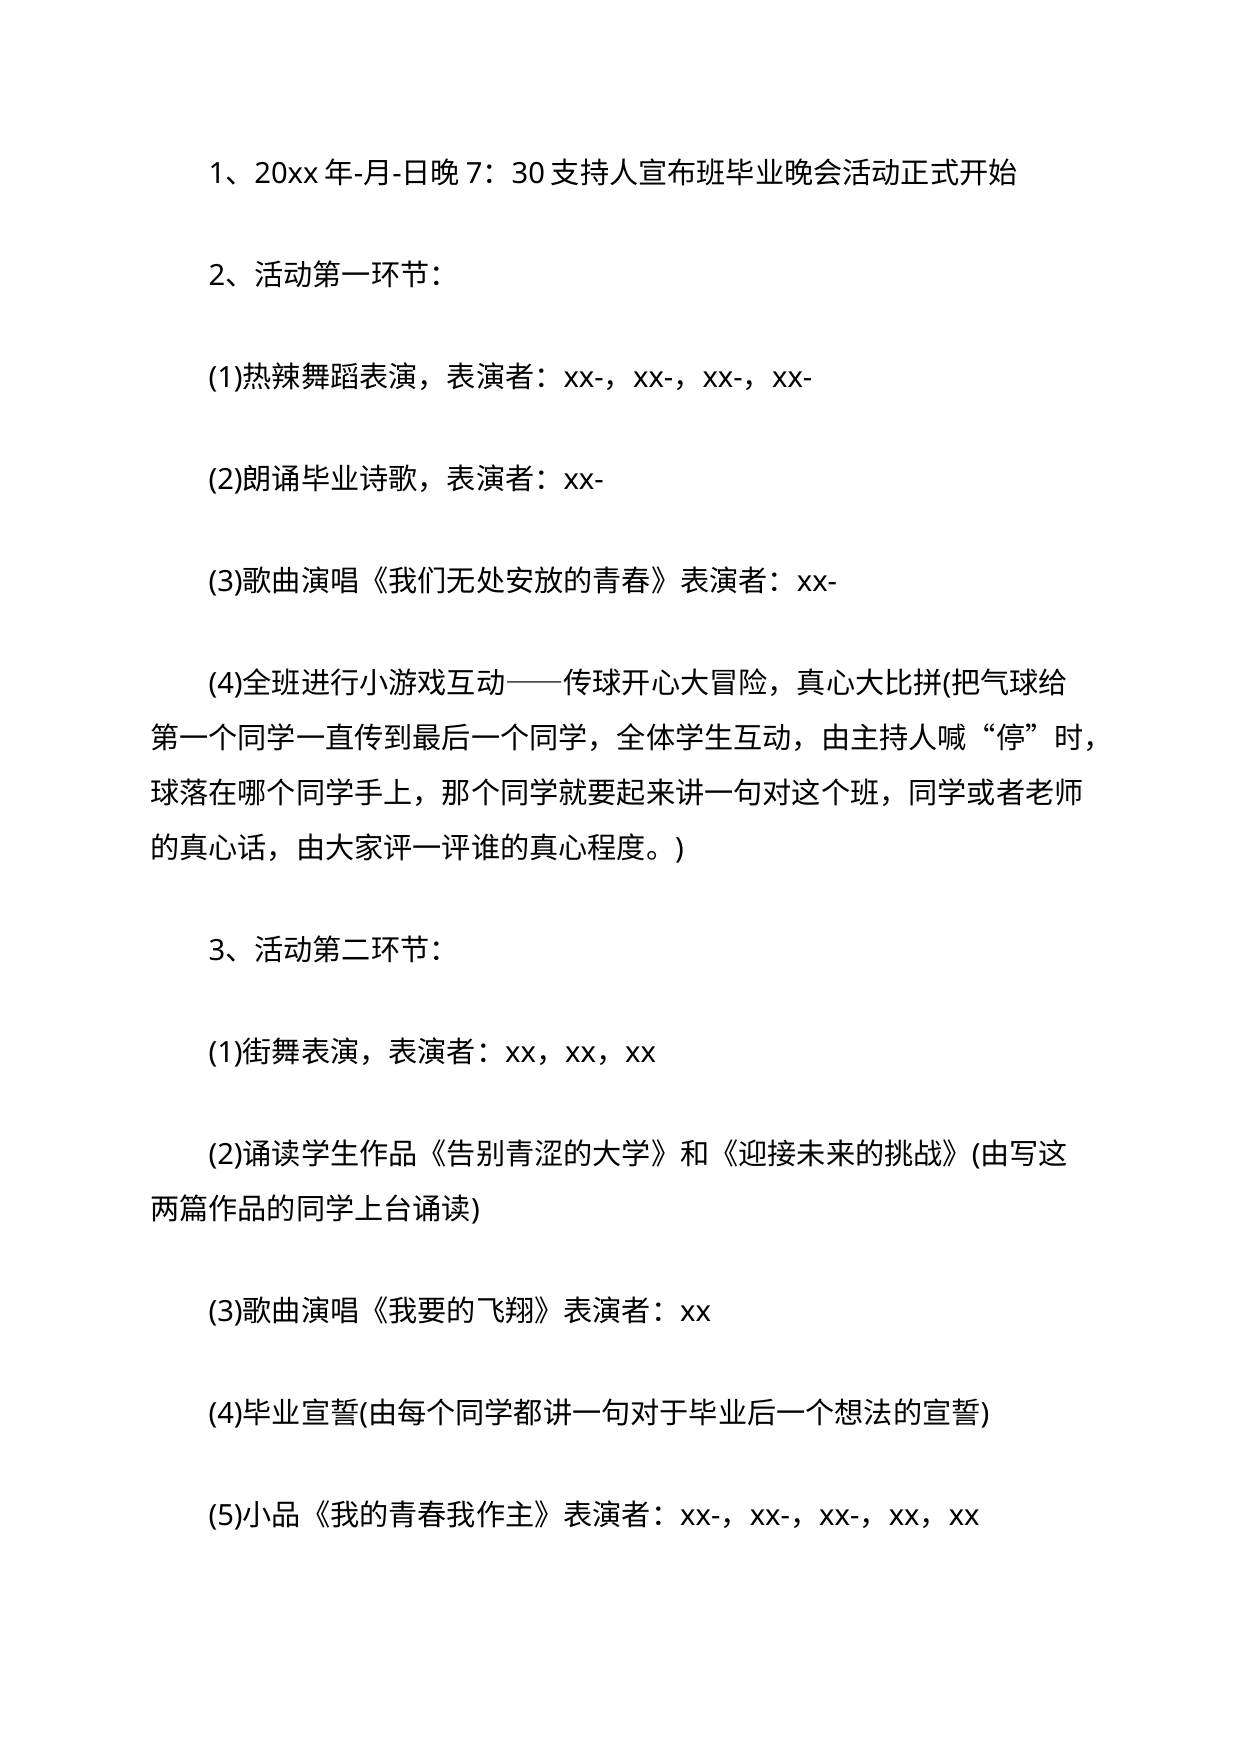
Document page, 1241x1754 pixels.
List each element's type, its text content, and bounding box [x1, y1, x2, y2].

text 1、20xx年-月-日晚7：30支持人宣布班毕业晚会活动正式开始 [150, 150, 1090, 192]
text (4)毕业宣誓(由每个同学都讲一句对于毕业后一个想法的宣誓) [150, 1389, 1090, 1432]
text (1)街舞表演，表演者：xx，xx，xx [150, 1029, 1090, 1071]
text (2)朗诵毕业诗歌，表演者：xx- [150, 456, 1090, 498]
text (3)歌曲演唱《我要的飞翔》表演者：xx [150, 1288, 1090, 1330]
text (5)小品《我的青春我作主》表演者：xx-，xx-，xx-，xx，xx [150, 1492, 1090, 1534]
text (1)热辣舞蹈表演，表演者：xx-，xx-，xx-，xx- [150, 354, 1090, 396]
text (2)诵读学生作品《告别青涩的大学》和《迎接未来的挑战》(由写这两篇作品的同学上台诵读) [150, 1131, 1090, 1228]
text 2、活动第一环节： [150, 252, 1090, 294]
text (4)全班进行小游戏互动——传球开心大冒险，真心大比拼(把气球给第一个同学一直传到最后一个同学，全体学生互动，由主持人喊“停”时，球落在哪个同学手上，那个同学就要起来讲一句对这个班，同学或者老师的真心话，由大家评一评谁的真心程度。) [150, 660, 1090, 867]
text 3、活动第二环节： [150, 927, 1090, 969]
text (3)歌曲演唱《我们无处安放的青春》表演者：xx- [150, 558, 1090, 600]
